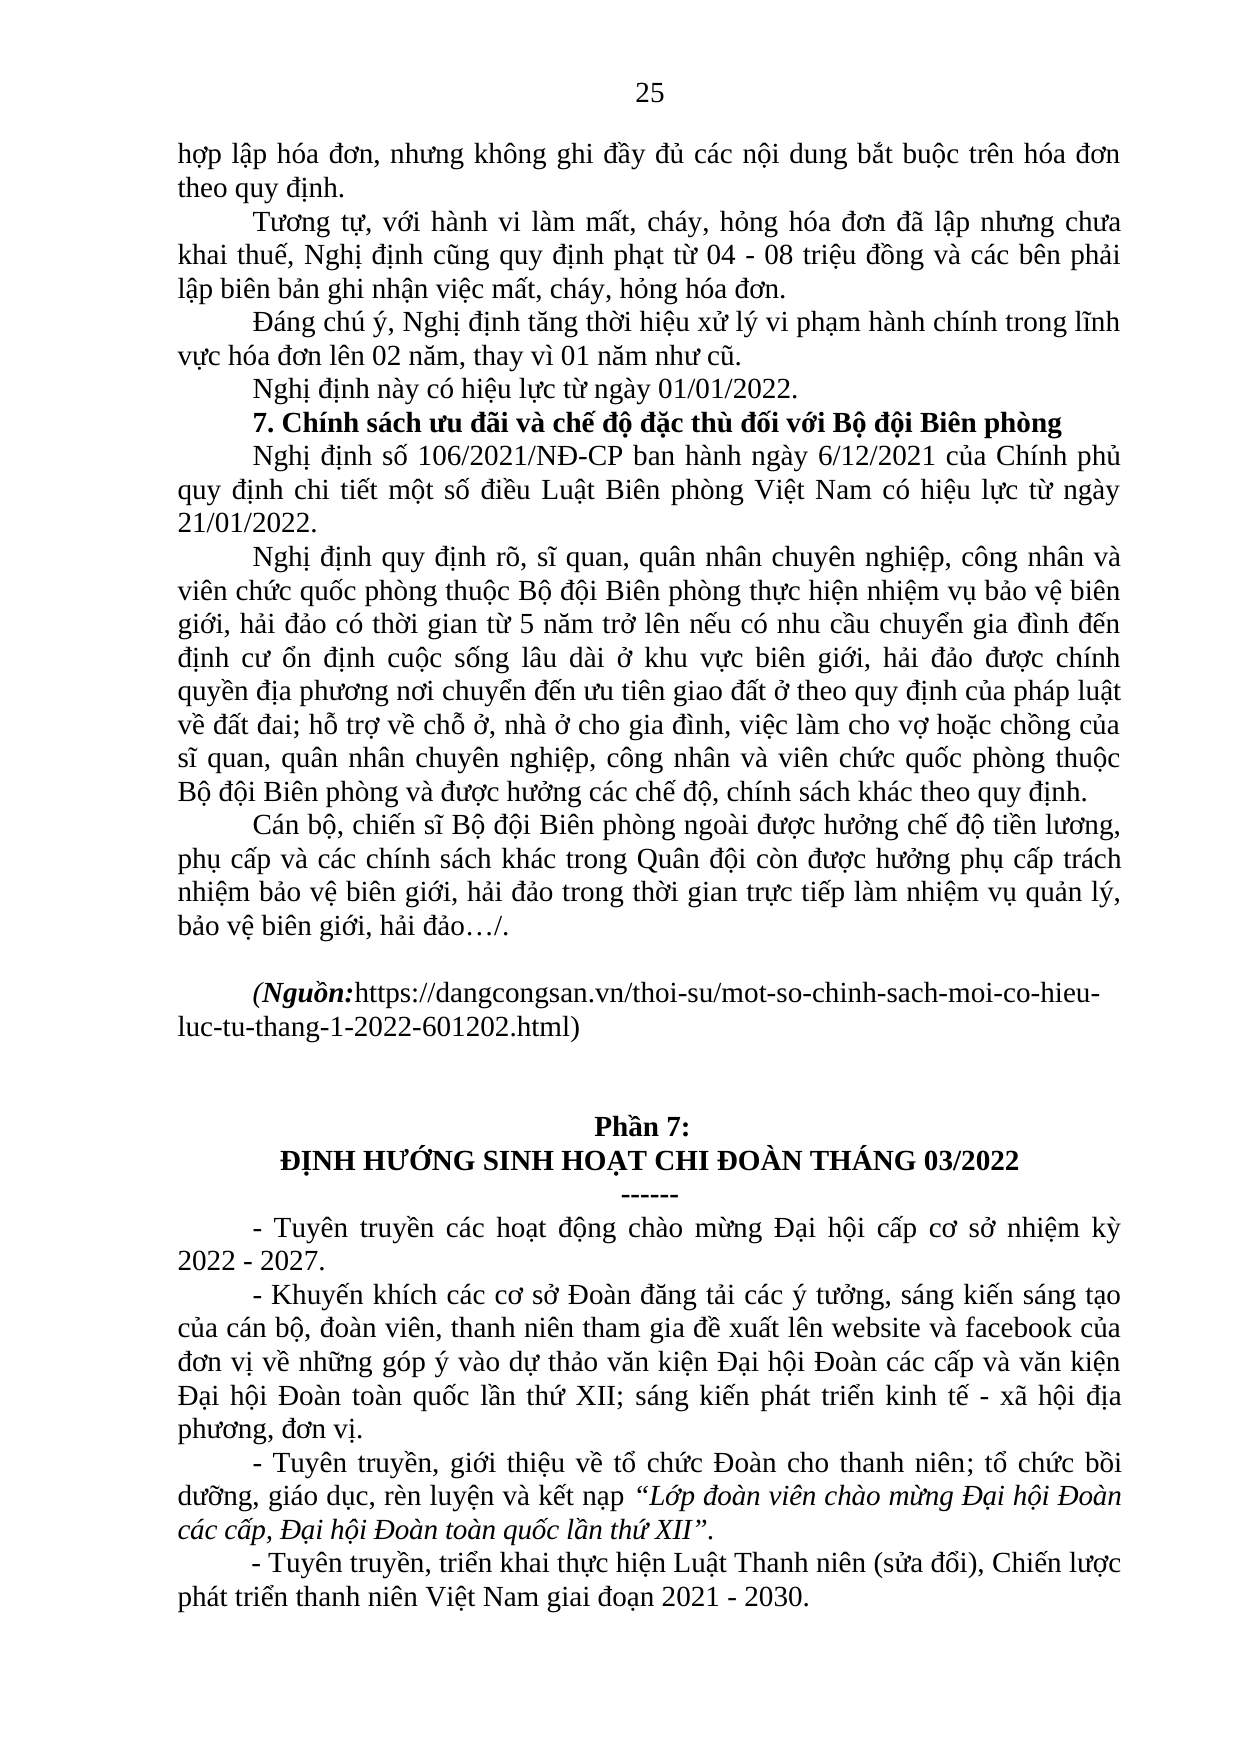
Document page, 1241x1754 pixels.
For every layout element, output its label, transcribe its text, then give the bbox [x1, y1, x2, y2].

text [177, 137, 1122, 204]
text Đáng chú ý, Nghị định tăng thời hiệu xử lý vi phạm hành chính trong lĩnh vực hóa đơn lên 02 năm, thay vì 01 năm như cũ. [177, 304, 1122, 371]
text (Nguồn:https://dangcongsan.vn/thoi-su/mot-so-chinh-sach-moi-co-hieu-luc-tu-thang-1-2022-601202.html) [177, 975, 1122, 1042]
text - Khuyến khích các cơ sở Đoàn đăng tải các ý tưởng, sáng kiến sáng tạo của cán bộ, đoàn viên, thanh niên tham gia đề xuất lên website và facebook của đơn vị về những góp ý vào dự thảo văn kiện Đại hội Đoàn các cấp và văn kiện Đại hội Đoàn toàn quốc lần thứ XII; sáng kiến phát triển kinh tế - xã hội địa phương, đơn vị. [177, 1277, 1122, 1445]
text - Tuyên truyền các hoạt động chào mừng Đại hội cấp cơ sở nhiệm kỳ 2022 - 2027. [177, 1210, 1122, 1277]
text Nghị định này có hiệu lực từ ngày 01/01/2022. [177, 371, 1122, 405]
text ------ [177, 1176, 1122, 1210]
text - Tuyên truyền, giới thiệu về tổ chức Đoàn cho thanh niên; tổ chức bồi dưỡng, giáo dục, rèn luyện và kết nạp “Lớp đoàn viên chào mừng Đại hội Đoàn các cấp, Đại hội Đoàn toàn quốc lần thứ XII”. [177, 1445, 1122, 1545]
text Cán bộ, chiến sĩ Bộ đội Biên phòng ngoài được hưởng chế độ tiền lương, phụ cấp và các chính sách khác trong Quân đội còn được hưởng phụ cấp trách nhiệm bảo vệ biên giới, hải đảo trong thời gian trực tiếp làm nhiệm vụ quản lý, bảo vệ biên giới, hải đảo…/. [177, 807, 1122, 942]
text Tương tự, với hành vi làm mất, cháy, hỏng hóa đơn đã lập nhưng chưa khai thuế, Nghị định cũng quy định phạt từ 04 - 08 triệu đồng và các bên phải lập biên bản ghi nhận việc mất, cháy, hỏng hóa đơn. [177, 204, 1122, 304]
text 7. Chính sách ưu đãi và chế độ đặc thù đối với Bộ đội Biên phòng [177, 405, 1122, 438]
text Nghị định quy định rõ, sĩ quan, quân nhân chuyên nghiệp, công nhân và viên chức quốc phòng thuộc Bộ đội Biên phòng thực hiện nhiệm vụ bảo vệ biên giới, hải đảo có thời gian từ 5 năm trở lên nếu có nhu cầu chuyển gia đình đến định cư ổn định cuộc sống lâu dài ở khu vực biên giới, hải đảo được chính quyền địa phương nơi chuyển đến ưu tiên giao đất ở theo quy định của pháp luật về đất đai; hỗ trợ về chỗ ở, nhà ở cho gia đình, việc làm cho vợ hoặc chồng của sĩ quan, quân nhân chuyên nghiệp, công nhân và viên chức quốc phòng thuộc Bộ đội Biên phòng và được hưởng các chế độ, chính sách khác theo quy định. [177, 539, 1122, 807]
text - Tuyên truyền, triển khai thực hiện Luật Thanh niên (sửa đổi), Chiến lược phát triển thanh niên Việt Nam giai đoạn 2021 - 2030. [177, 1545, 1122, 1612]
text Phần 7: [177, 1109, 1122, 1143]
text ĐỊNH HƯỚNG SINH HOẠT CHI ĐOÀN THÁNG 03/2022 [177, 1143, 1122, 1176]
text Nghị định số 106/2021/NĐ-CP ban hành ngày 6/12/2021 của Chính phủ quy định chi tiết một số điều Luật Biên phòng Việt Nam có hiệu lực từ ngày 21/01/2022. [177, 438, 1122, 539]
